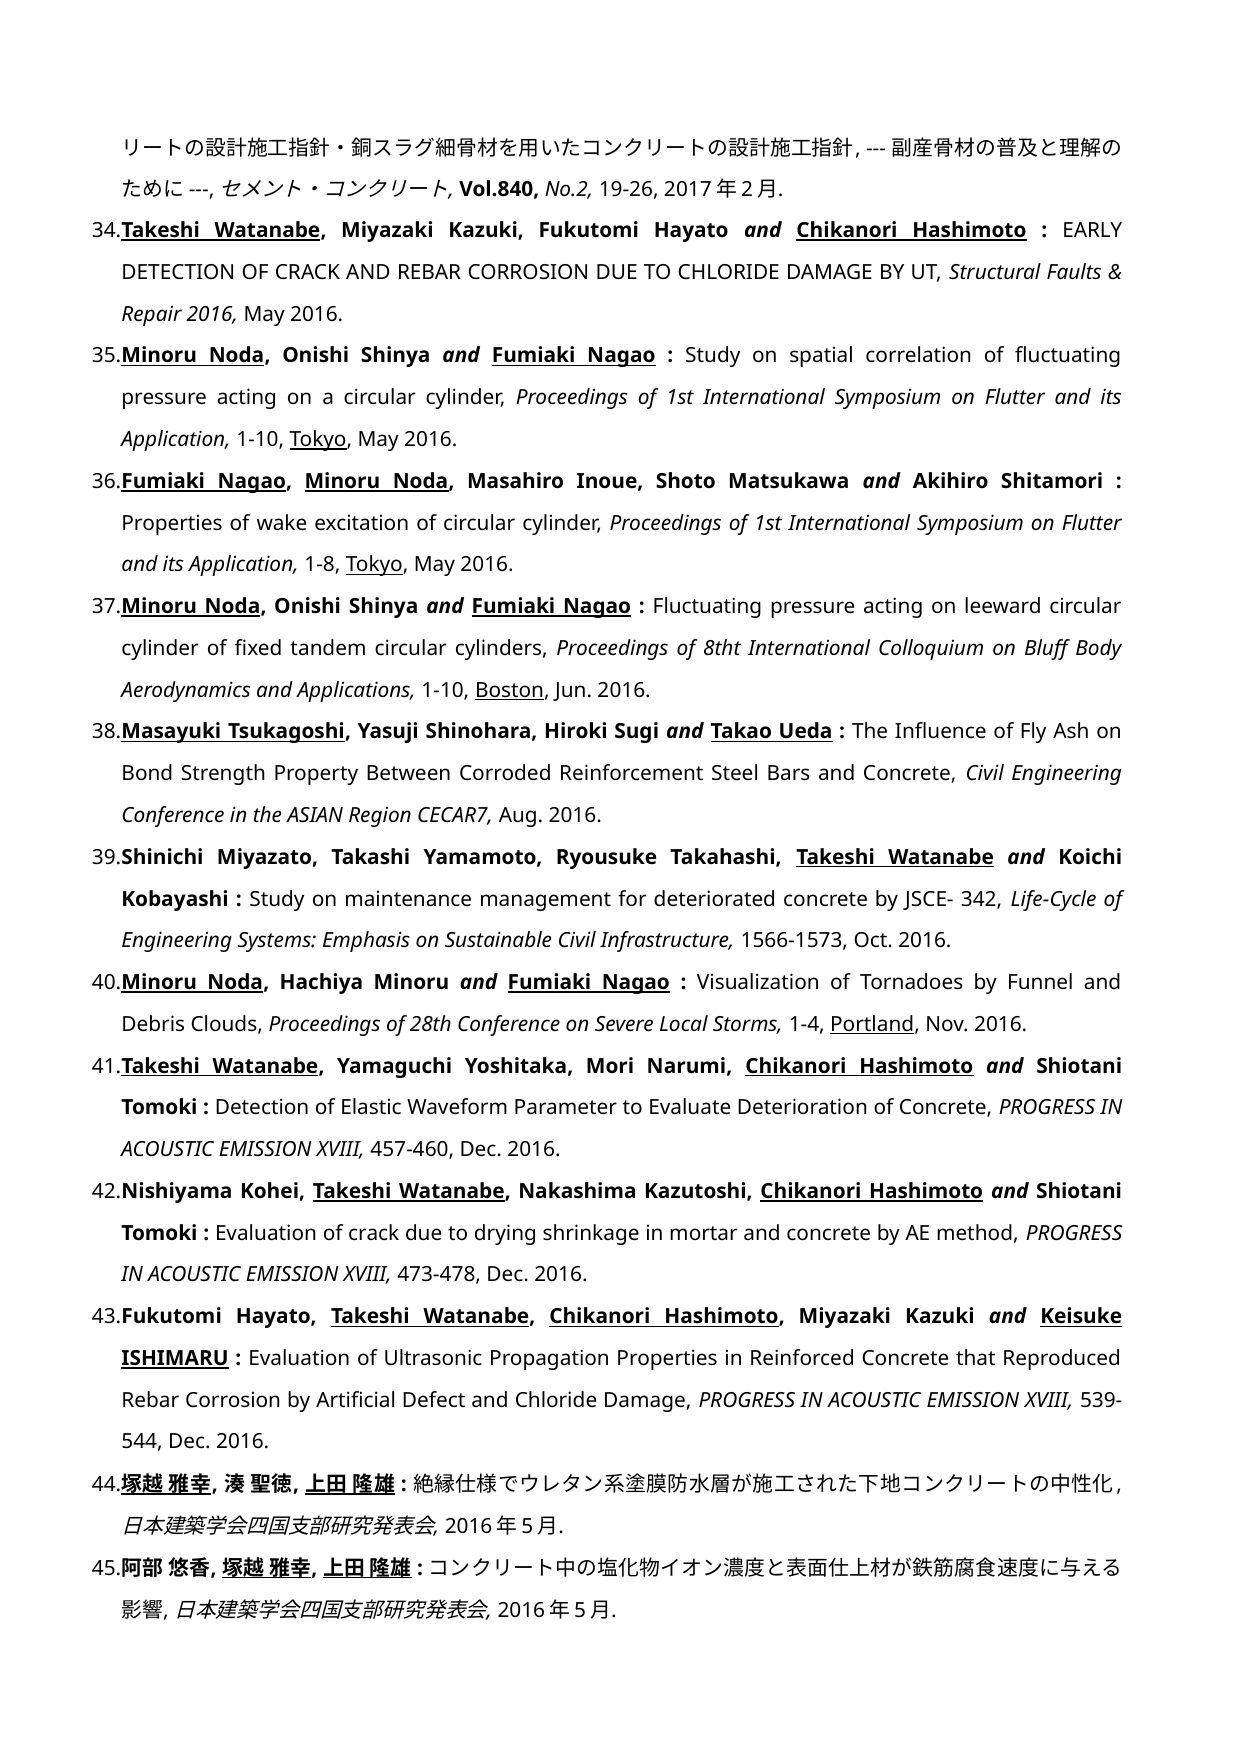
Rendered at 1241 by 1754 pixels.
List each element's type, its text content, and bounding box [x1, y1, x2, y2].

list 塚越 雅幸, 湊 聖徳, 上田 隆雄 : 絶縁仕様でウレタン系塗膜防水層が施工された下地コンクリートの中性化, 日本建築学会四国支部研究発表会, 2016年5月. [92, 1462, 1122, 1545]
list Fumiaki Nagao, Minoru Noda, Masahiro Inoue, Shoto Matsukawa and Akihiro Shitamori : Properties of wake excitation of circular cylinder, Proceedings of 1st International Symposium on Flutter and its Application, 1-8, Tokyo, May 2016. [92, 459, 1122, 584]
list Nishiyama Kohei, Takeshi Watanabe, Nakashima Kazutoshi, Chikanori Hashimoto and Shiotani Tomoki : Evaluation of crack due to drying shrinkage in mortar and concrete by AE method, PROGRESS IN ACOUSTIC EMISSION XVIII, 473-478, Dec. 2016. [92, 1169, 1122, 1295]
list Minoru Noda, Hachiya Minoru and Fumiaki Nagao : Visualization of Tornadoes by Funnel and Debris Clouds, Proceedings of 28th Conference on Severe Local Storms, 1-4, Portland, Nov. 2016. [92, 961, 1122, 1044]
list Masayuki Tsukagoshi, Yasuji Shinohara, Hiroki Sugi and Takao Ueda : The Influence of Fly Ash on Bond Strength Property Between Corroded Reinforcement Steel Bars and Concrete, Civil Engineering Conference in the ASIAN Region CECAR7, Aug. 2016. [92, 710, 1122, 835]
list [92, 125, 1122, 209]
list Minoru Noda, Onishi Shinya and Fumiaki Nagao : Study on spatial correlation of fluctuating pressure acting on a circular cylinder, Proceedings of 1st International Symposium on Flutter and its Application, 1-10, Tokyo, May 2016. [92, 334, 1122, 459]
list Minoru Noda, Onishi Shinya and Fumiaki Nagao : Fluctuating pressure acting on leeward circular cylinder of fixed tandem circular cylinders, Proceedings of 8tht International Colloquium on Bluff Body Aerodynamics and Applications, 1-10, Boston, Jun. 2016. [92, 584, 1122, 710]
list Fukutomi Hayato, Takeshi Watanabe, Chikanori Hashimoto, Miyazaki Kazuki and Keisuke ISHIMARU : Evaluation of Ultrasonic Propagation Properties in Reinforced Concrete that Reproduced Rebar Corrosion by Artificial Defect and Chloride Damage, PROGRESS IN ACOUSTIC EMISSION XVIII, 539-544, Dec. 2016. [92, 1295, 1122, 1462]
list Takeshi Watanabe, Yamaguchi Yoshitaka, Mori Narumi, Chikanori Hashimoto and Shiotani Tomoki : Detection of Elastic Waveform Parameter to Evaluate Deterioration of Concrete, PROGRESS IN ACOUSTIC EMISSION XVIII, 457-460, Dec. 2016. [92, 1044, 1122, 1169]
list 阿部 悠香, 塚越 雅幸, 上田 隆雄 : コンクリート中の塩化物イオン濃度と表面仕上材が鉄筋腐食速度に与える影響, 日本建築学会四国支部研究発表会, 2016年5月. [92, 1545, 1122, 1629]
list Takeshi Watanabe, Miyazaki Kazuki, Fukutomi Hayato and Chikanori Hashimoto : EARLY DETECTION OF CRACK AND REBAR CORROSION DUE TO CHLORIDE DAMAGE BY UT, Structural Faults & Repair 2016, May 2016. [92, 209, 1122, 334]
list Shinichi Miyazato, Takashi Yamamoto, Ryousuke Takahashi, Takeshi Watanabe and Koichi Kobayashi : Study on maintenance management for deteriorated concrete by JSCE- 342, Life-Cycle of Engineering Systems: Emphasis on Sustainable Civil Infrastructure, 1566-1573, Oct. 2016. [92, 835, 1122, 961]
